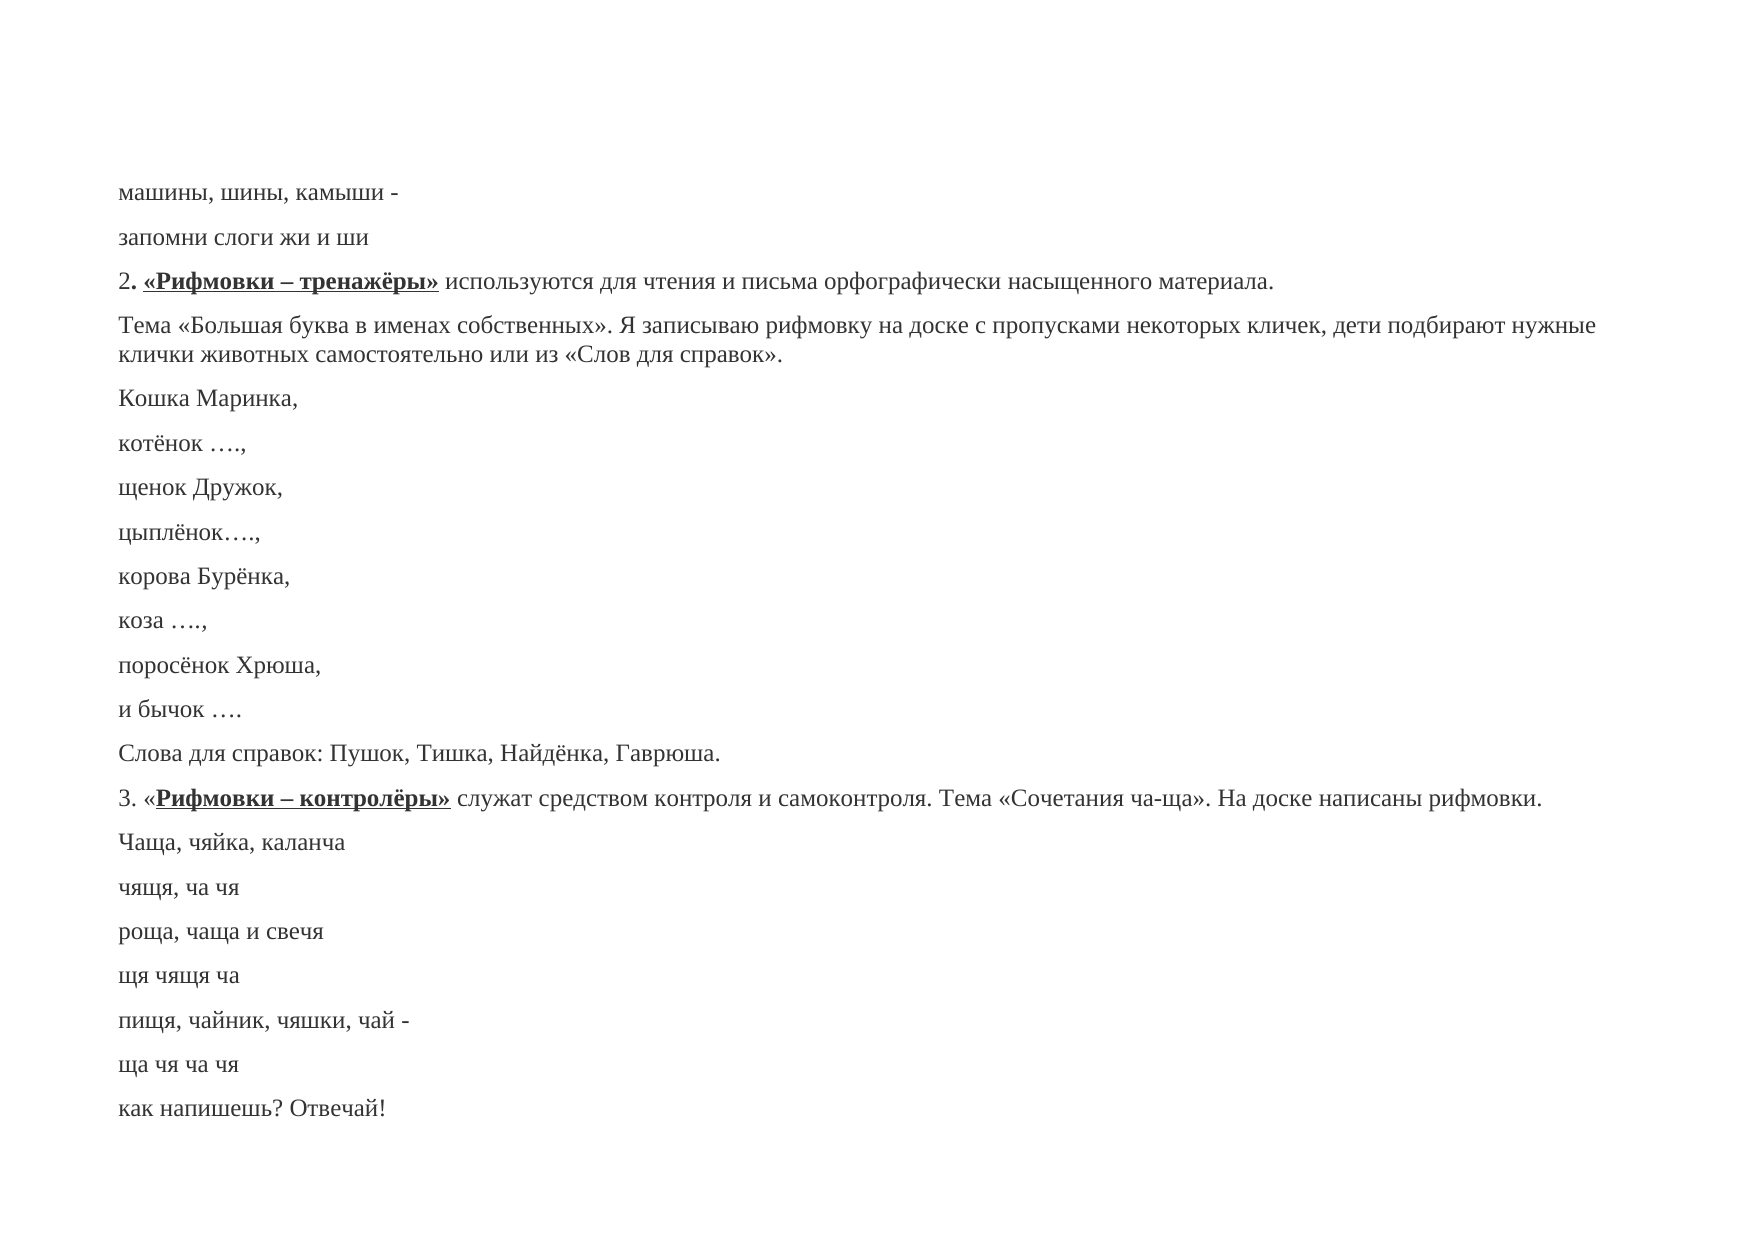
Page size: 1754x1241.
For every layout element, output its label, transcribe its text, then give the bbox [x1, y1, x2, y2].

text чящя, ча чя [118, 872, 1636, 900]
text и бычок …. [118, 694, 1636, 723]
text щенок Дружок, [118, 472, 1636, 501]
text Слова для справок: Пушок, Тишка, Найдёнка, Гаврюша. [118, 738, 1636, 767]
text Тема «Большая буква в именах собственных». Я записываю рифмовку на доске с пропусками некоторых кличек, дети подбирают нужные клички животных самостоятельно или из «Слов для справок». [118, 310, 1636, 368]
text корова Бурёнка, [118, 561, 1636, 590]
text коза …., [118, 605, 1636, 634]
text как напишешь? Отвечай! [118, 1093, 1636, 1122]
text ща чя ча чя [118, 1049, 1636, 1078]
text запомни слоги жи и ши [118, 222, 1636, 250]
text пищя, чайник, чяшки, чай - [118, 1005, 1636, 1033]
text роща, чаща и свечя [118, 916, 1636, 945]
text поросёнок Хрюша, [118, 650, 1636, 678]
text 3. «Рифмовки – контролёры» служат средством контроля и самоконтроля. Тема «Сочетания ча-ща». На доске написаны рифмовки. [118, 783, 1636, 812]
text котёнок …., [118, 428, 1636, 457]
text щя чящя ча [118, 960, 1636, 989]
text цыплёнок…., [118, 517, 1636, 545]
text Кошка Маринка, [118, 383, 1636, 412]
text машины, шины, камыши - [118, 177, 1636, 206]
text Чаща, чяйка, каланча [118, 827, 1636, 856]
text 2. «Рифмовки – тренажёры» используются для чтения и письма орфографически насыщенного материала. [118, 266, 1636, 295]
